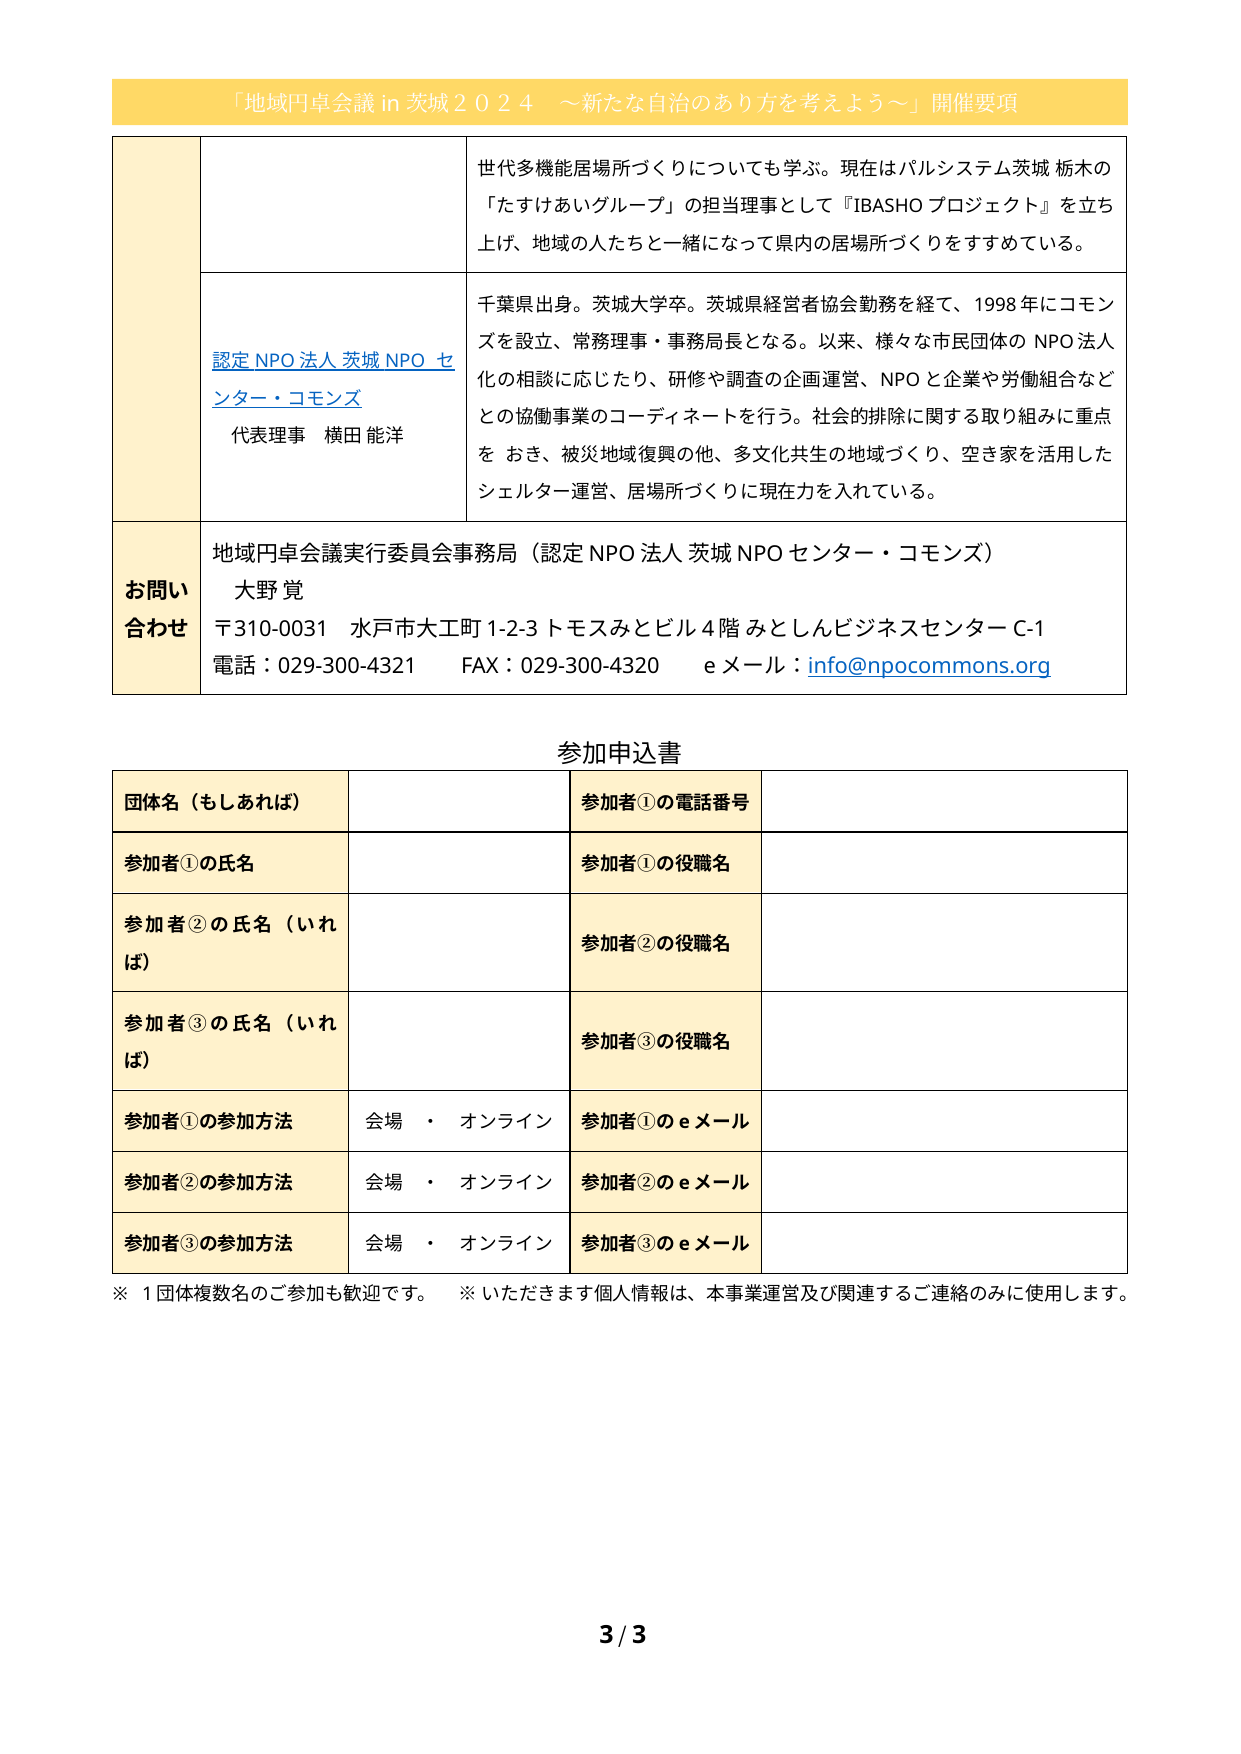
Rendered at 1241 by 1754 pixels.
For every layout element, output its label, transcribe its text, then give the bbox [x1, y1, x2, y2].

table_header 参加者の電話番号 [571, 771, 761, 831]
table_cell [201, 137, 466, 272]
table_cell 会場 ・ オンライン [349, 1213, 569, 1273]
table_cell [762, 833, 1127, 892]
table_cell [349, 992, 569, 1089]
table_cell 参加者の参加方法 [113, 1213, 348, 1273]
table_cell 参加者の役職名 [571, 894, 761, 991]
table_cell 参加者の参加方法 [113, 1152, 348, 1212]
table_header [762, 771, 1127, 831]
table_cell [762, 1091, 1127, 1151]
table_cell 参加者の氏名（いれば） [113, 894, 348, 991]
table_cell 参加者の氏名（いれば） [113, 992, 348, 1089]
table_header [349, 771, 569, 831]
table_cell 参加者の氏名 [113, 833, 348, 892]
text 参加申込書 [112, 733, 1128, 770]
table_cell [762, 992, 1127, 1089]
table_cell 参加者のeメール [571, 1152, 761, 1212]
table_cell 地域円卓会議実行委員会事務局（認定NPO法人 茨城NPOセンター・コモンズ） 大野 覚 〒310-0031 水戸市大工町1-2-3 トモスみとビル 4階 みとしんビジネスセンター C-1 電話：029-300-4321 FAX：029-300-4320 eメール：info@npocommons.org [201, 522, 1126, 694]
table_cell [467, 137, 1126, 272]
table_header 団体名（もしあれば） [113, 771, 348, 831]
table_cell [349, 894, 569, 991]
table_cell 認定NPO法人 茨城NPO センター・コモンズ 代表理事 横田 能洋 [201, 273, 466, 521]
table_cell 参加者の役職名 [571, 833, 761, 892]
table_cell 参加者のeメール [571, 1213, 761, 1273]
table_cell 参加者の参加方法 [113, 1091, 348, 1151]
table_cell [762, 1152, 1127, 1212]
table_cell [349, 833, 569, 892]
table_cell お問い合わせ [113, 522, 200, 694]
table_cell 千葉県出身。茨城大学卒。茨城県経営者協会勤務を経て、1998年にコモンズを設立、常務理事・事務局長となる。以来、様々な市民団体のNPO法人化の相談に応じたり、研修や調査の企画運営、NPOと企業や労働組合などとの協働事業のコーディネートを行う。社会的排除に関する取り組みに重点を おき、被災地域復興の他、多文化共生の地域づくり、空き家を活用したシェルター運営、居場所づくりに現在力を入れている。 [467, 273, 1126, 521]
table_cell 会場 ・ オンライン [349, 1091, 569, 1151]
table_cell 会場 ・ オンライン [349, 1152, 569, 1212]
list 1団体複数名のご参加も歓迎です。 ※ いただきます個人情報は、本事業運営及び関連するご連絡のみに使用します。 [112, 1274, 1128, 1311]
table_cell 参加者の役職名 [571, 992, 761, 1089]
table_cell 参加者のeメール [571, 1091, 761, 1151]
table_cell [762, 1213, 1127, 1273]
table_cell [762, 894, 1127, 991]
